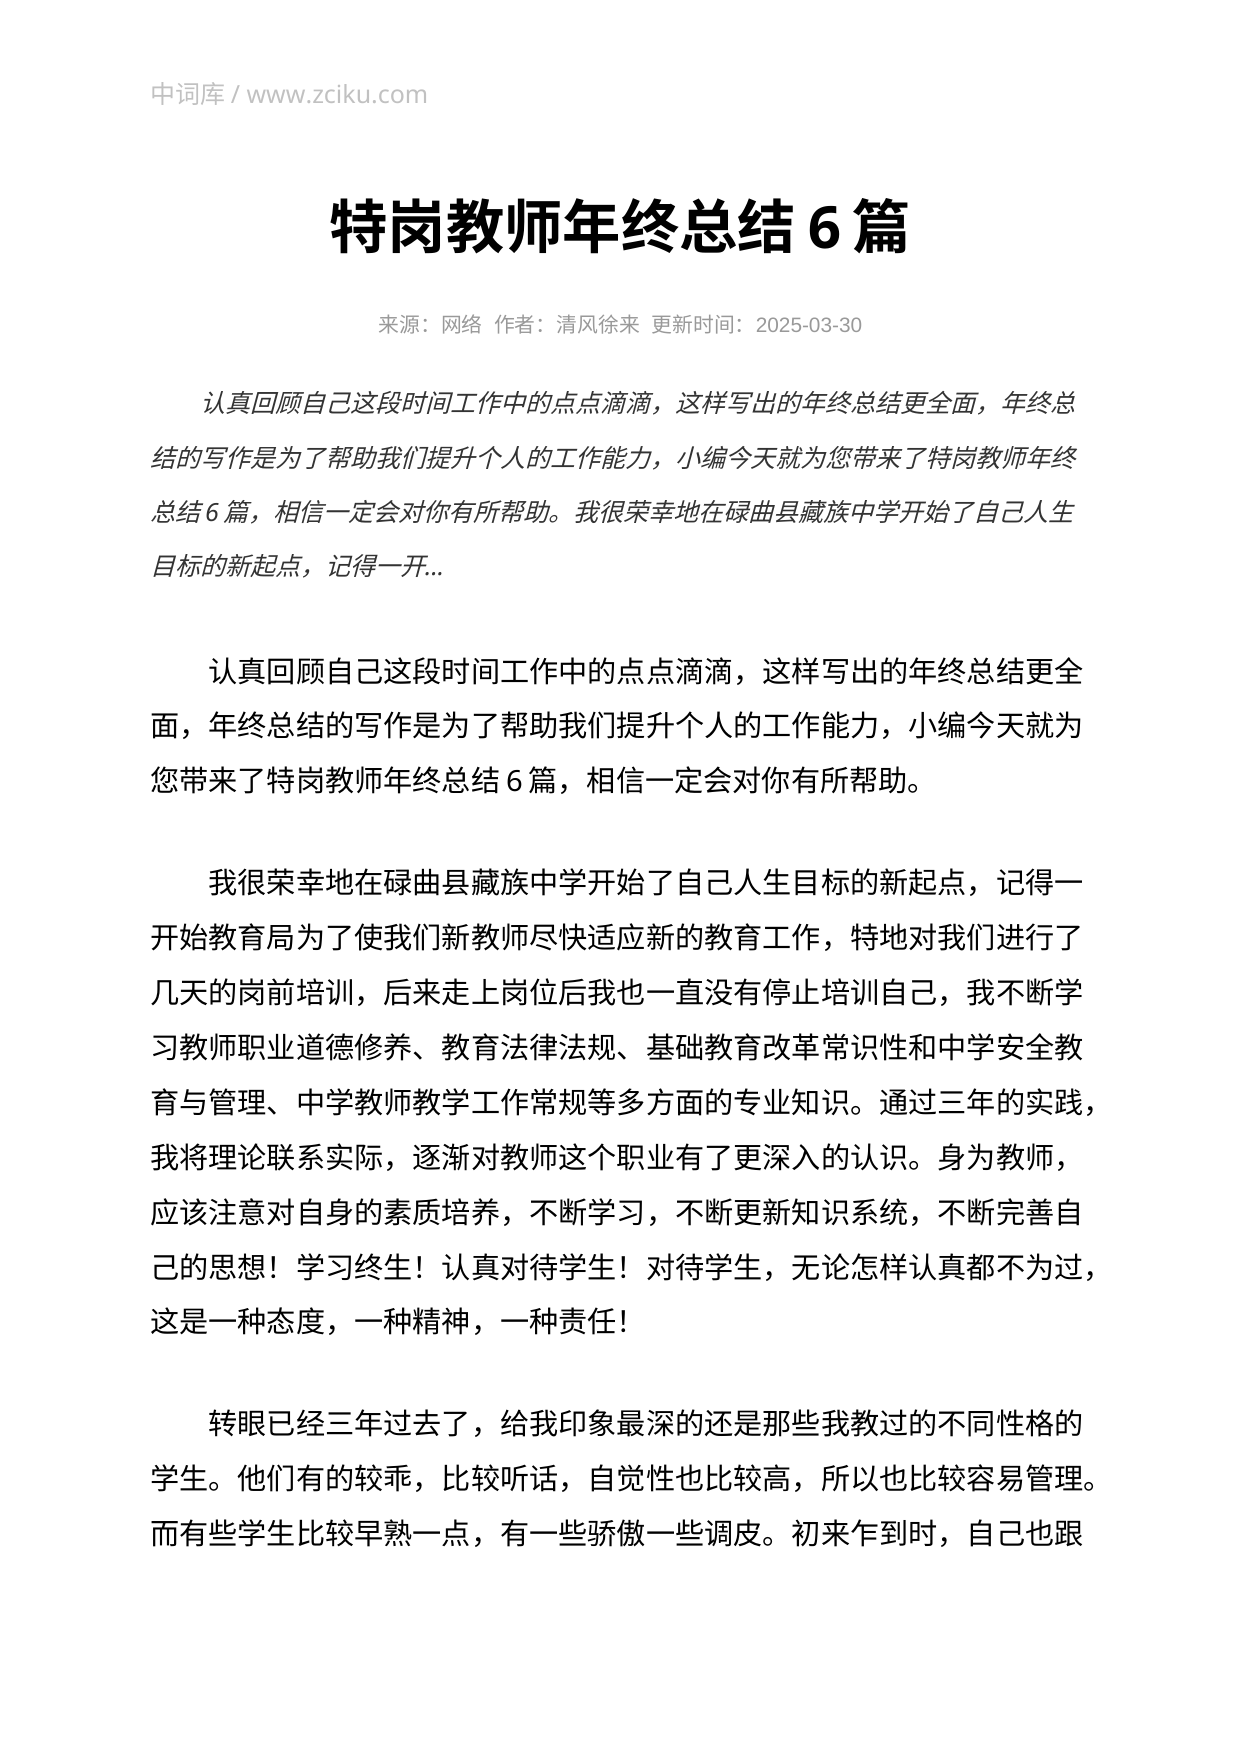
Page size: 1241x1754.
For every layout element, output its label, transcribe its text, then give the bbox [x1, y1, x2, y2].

text 我很荣幸地在碌曲县藏族中学开始了自己人生目标的新起点，记得一开始教育局为了使我们新教师尽快适应新的教育工作，特地对我们进行了几天的岗前培训，后来走上岗位后我也一直没有停止培训自己，我不断学习教师职业道德修养、教育法律法规、基础教育改革常识性和中学安全教育与管理、中学教师教学工作常规等多方面的专业知识。通过三年的实践，我将理论联系实际，逐渐对教师这个职业有了更深入的认识。身为教师，应该注意对自身的素质培养，不断学习，不断更新知识系统，不断完善自己的思想！学习终生！认真对待学生！对待学生，无论怎样认真都不为过，这是一种态度，一种精神，一种责任！ [150, 860, 1090, 1341]
text 认真回顾自己这段时间工作中的点点滴滴，这样写出的年终总结更全面，年终总结的写作是为了帮助我们提升个人的工作能力，小编今天就为您带来了特岗教师年终总结6篇，相信一定会对你有所帮助。我很荣幸地在碌曲县藏族中学开始了自己人生目标的新起点，记得一开... [150, 384, 1090, 583]
text 认真回顾自己这段时间工作中的点点滴滴，这样写出的年终总结更全面，年终总结的写作是为了帮助我们提升个人的工作能力，小编今天就为您带来了特岗教师年终总结6篇，相信一定会对你有所帮助。 [150, 648, 1090, 800]
subtitle 特岗教师年终总结6篇 [150, 181, 1090, 266]
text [150, 1401, 1090, 1553]
text 来源：网络 作者：清风徐来 更新时间：2025-03-30 [150, 313, 1090, 337]
